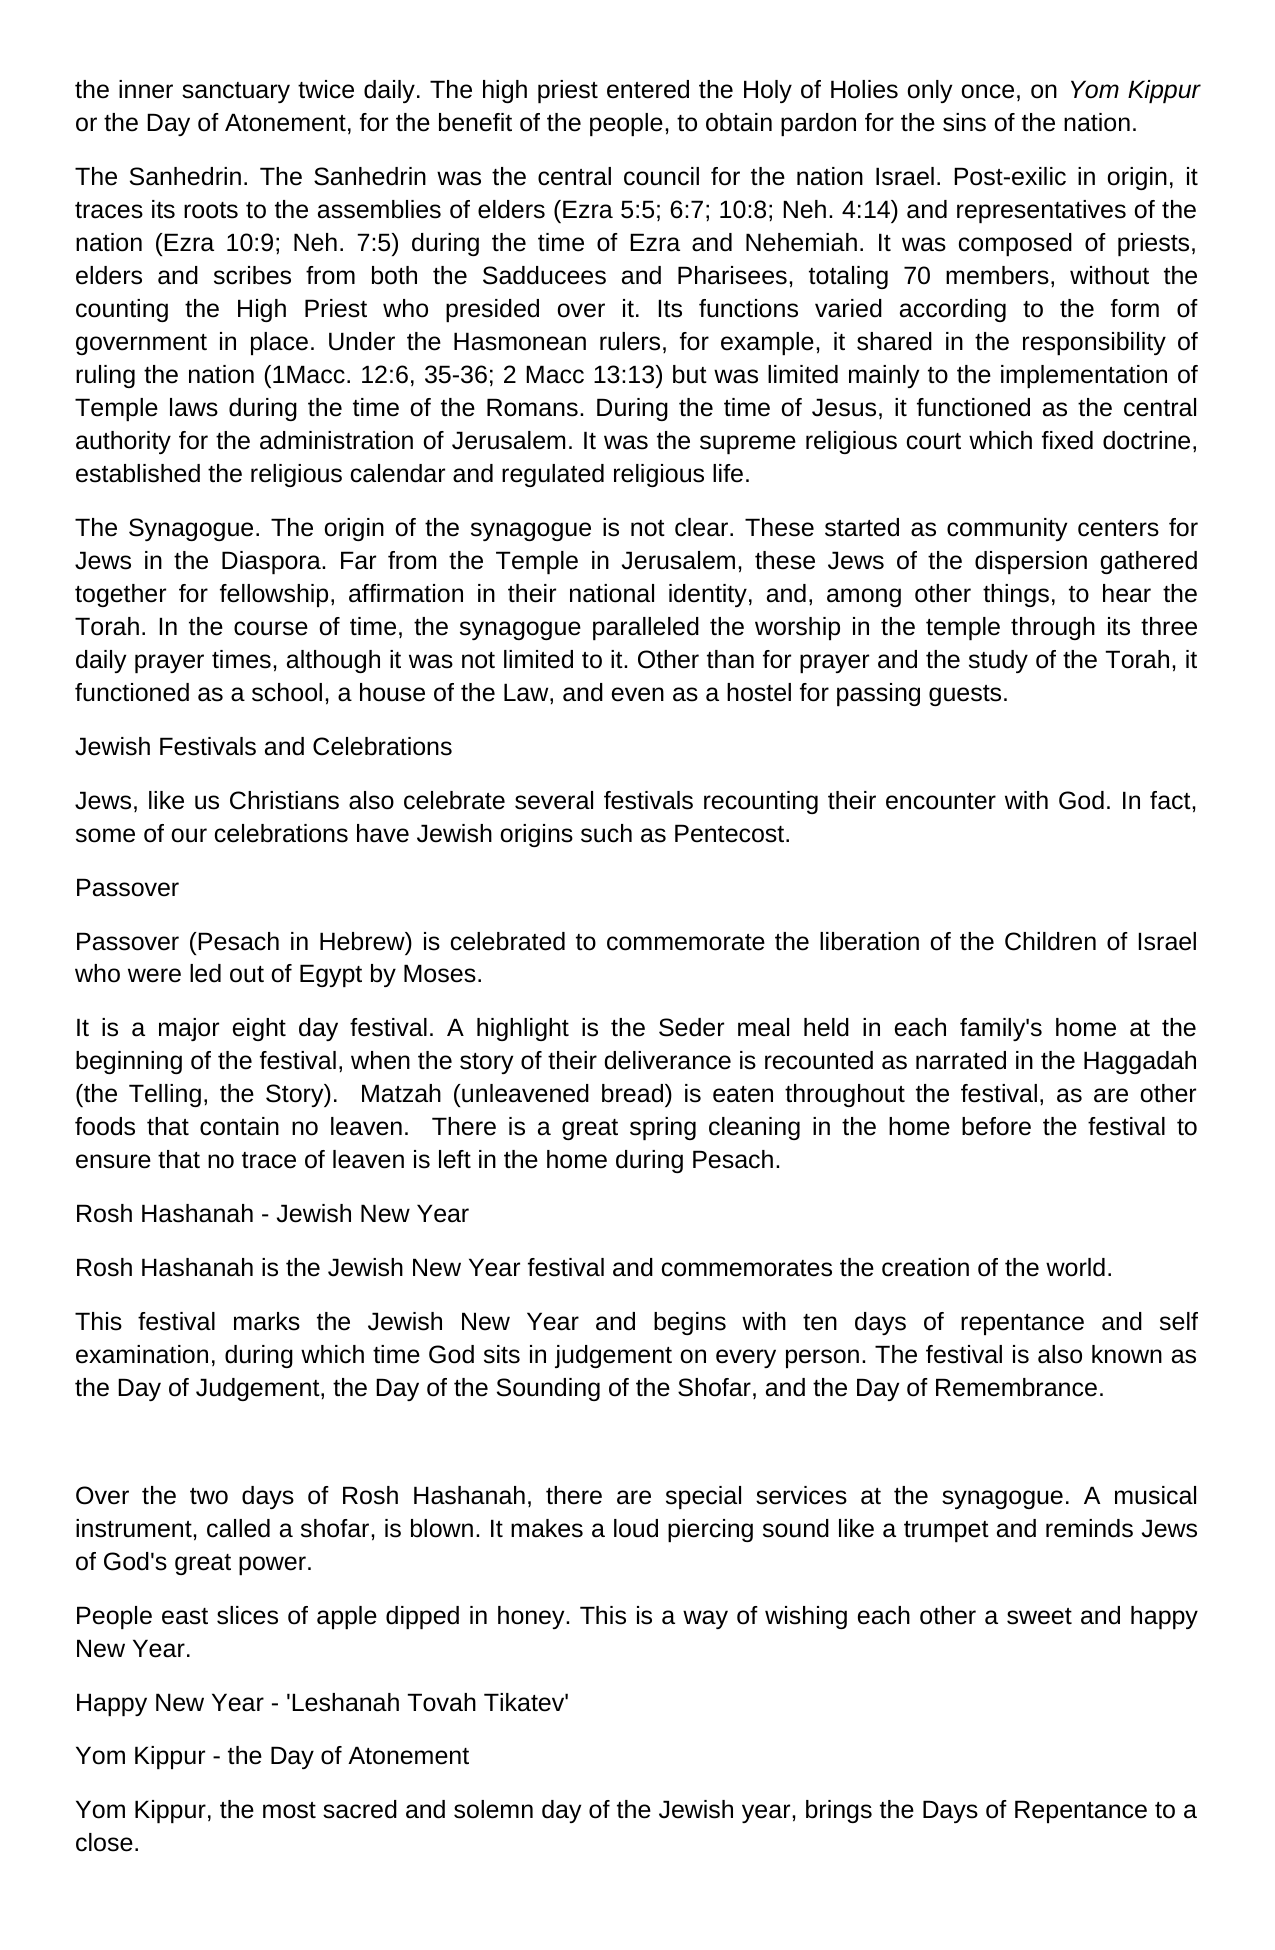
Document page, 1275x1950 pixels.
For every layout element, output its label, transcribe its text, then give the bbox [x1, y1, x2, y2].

text Jews, like us Christians also celebrate several festivals recounting their encounter with God. In fact, some of our celebrations have Jewish origins such as Pentecost. [75, 786, 1200, 847]
text Happy New Year - 'Leshanah Tovah Tikatev' [75, 1687, 1200, 1716]
text People east slices of apple dipped in honey. This is a way of wishing each other a sweet and happy New Year. [75, 1601, 1200, 1662]
text The Sanhedrin. The Sanhedrin was the central council for the nation Israel. Post-exilic in origin, it traces its roots to the assemblies of elders (Ezra 5:5; 6:7; 10:8; Neh. 4:14) and representatives of the nation (Ezra 10:9; Neh. 7:5) during the time of Ezra and Nehemiah. It was composed of priests, elders and scribes from both the Sadducees and Pharisees, totaling 70 members, without the counting the High Priest who presided over it. Its functions varied according to the form of government in place. Under the Hasmonean rulers, for example, it shared in the responsibility of ruling the nation (1Macc. 12:6, 35-36; 2 Macc 13:13) but was limited mainly to the implementation of Temple laws during the time of the Romans. During the time of Jesus, it functioned as the central authority for the administration of Jerusalem. It was the supreme religious court which fixed doctrine, established the religious calendar and regulated religious life. [75, 162, 1200, 488]
text Yom Kippur - the Day of Atonement [75, 1741, 1200, 1770]
text Yom Kippur, the most sacred and solemn day of the Jewish year, brings the Days of Repentance to a close. [75, 1795, 1200, 1857]
text The Synagogue. The origin of the synagogue is not clear. These started as community centers for Jews in the Diaspora. Far from the Temple in Jerusalem, these Jews of the dispersion gathered together for fellowship, affirmation in their national identity, and, among other things, to hear the Torah. In the course of time, the synagogue paralleled the worship in the temple through its three daily prayer times, although it was not limited to it. Other than for prayer and the study of the Torah, it functioned as a school, a house of the Law, and even as a hostel for passing guests. [75, 513, 1200, 707]
text Rosh Hashanah - Jewish New Year [75, 1199, 1200, 1228]
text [75, 75, 1200, 137]
text It is a major eight day festival. A highlight is the Seder meal held in each family's home at the beginning of the festival, when the story of their deliverance is recounted as narrated in the Haggadah (the Telling, the Story). Matzah (unleavened bread) is eaten throughout the festival, as are other foods that contain no leaven. There is a great spring cleaning in the home before the festival to ensure that no trace of leaven is left in the home during Pesach. [75, 1013, 1200, 1174]
text Passover (Pesach in Hebrew) is celebrated to commemorate the liberation of the Children of Israel who were led out of Egypt by Moses. [75, 926, 1200, 988]
text Over the two days of Rosh Hashanah, there are special services at the synagogue. A musical instrument, called a shofar, is blown. It makes a loud piercing sound like a trumpet and reminds Jews of God's great power. [75, 1481, 1200, 1576]
text This festival marks the Jewish New Year and begins with ten days of repentance and self examination, during which time God sits in judgement on every person. The festival is also known as the Day of Judgement, the Day of the Sounding of the Shofar, and the Day of Remembrance. [75, 1307, 1200, 1402]
text Passover [75, 873, 1200, 901]
text Rosh Hashanah is the Jewish New Year festival and commemorates the creation of the world. [75, 1253, 1200, 1282]
text Jewish Festivals and Celebrations [75, 732, 1200, 761]
